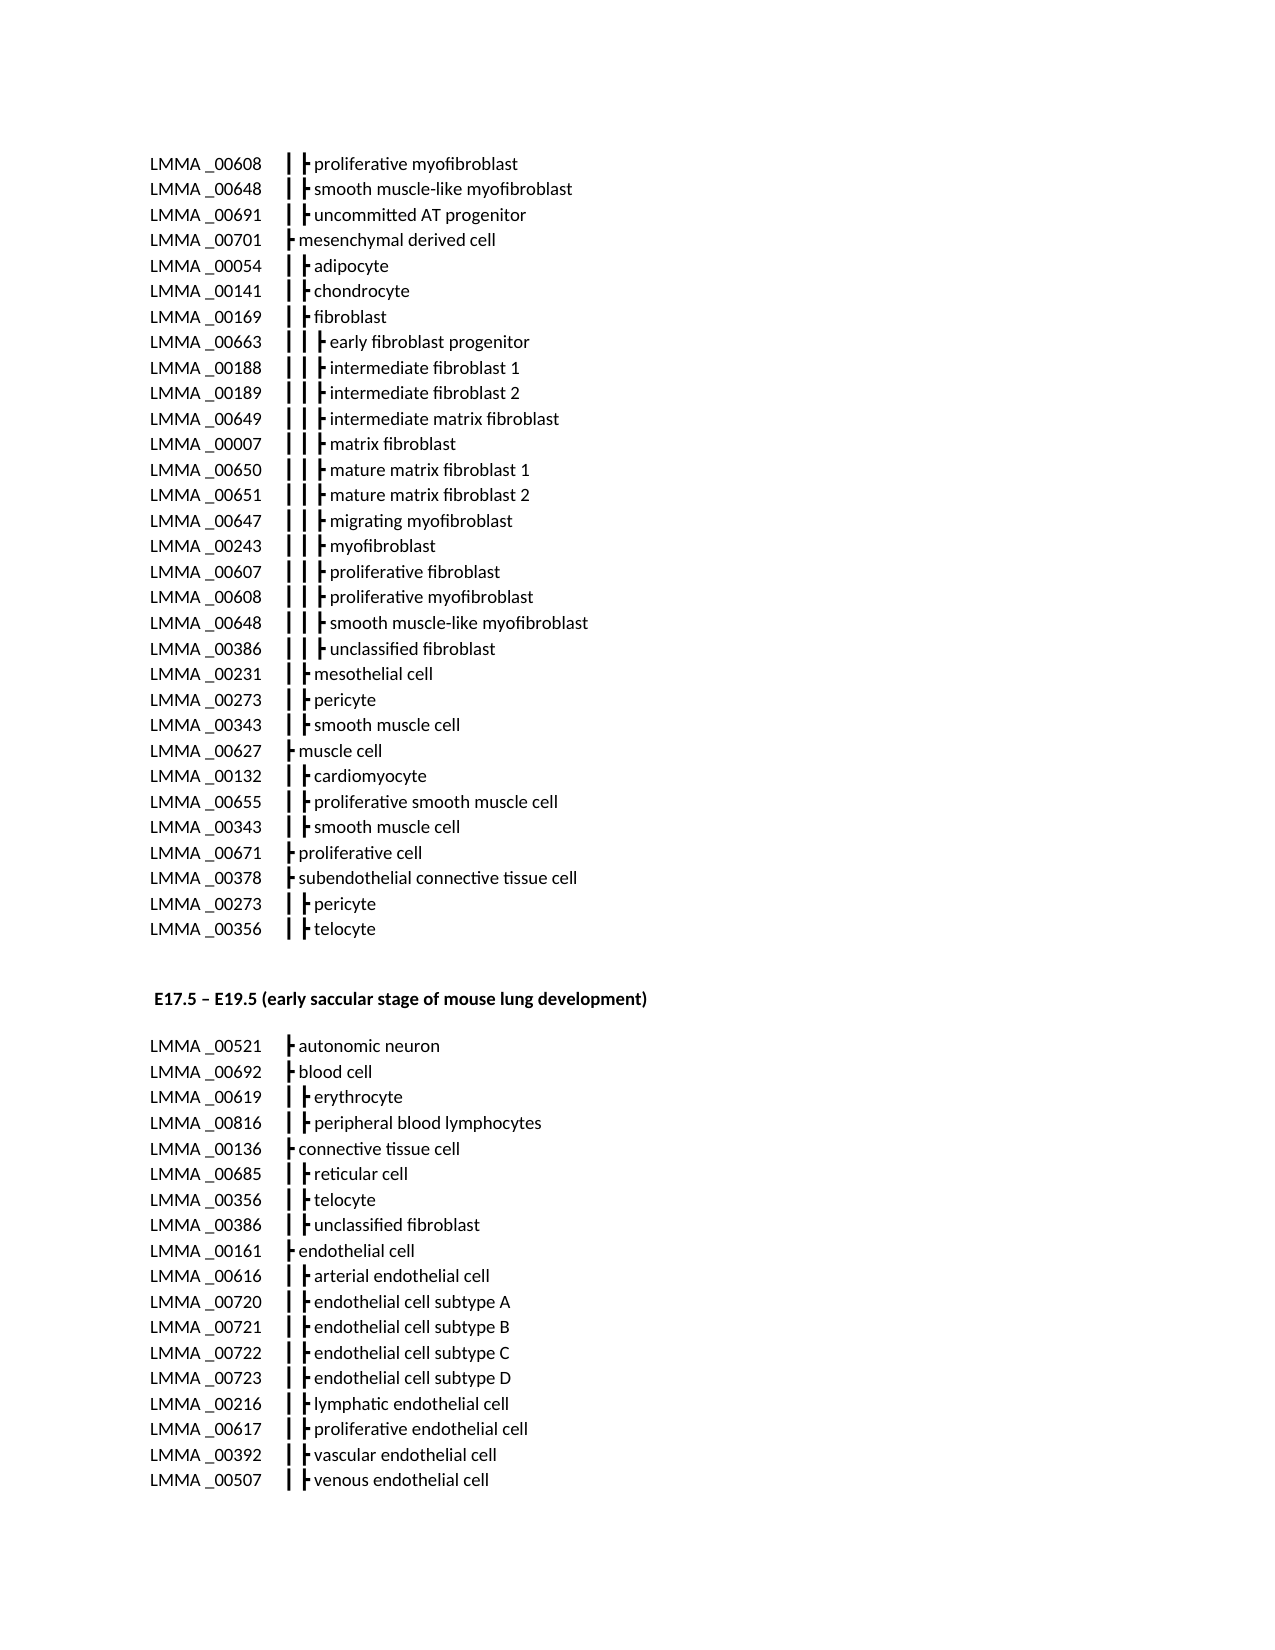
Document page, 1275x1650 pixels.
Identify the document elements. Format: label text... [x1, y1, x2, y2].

text LMMA _00141 ┃ ┣ chondrocyte [150, 278, 1125, 303]
text LMMA _00216 ┃ ┣ lymphatic endothelial cell [150, 1390, 1125, 1416]
text LMMA _00356 ┃ ┣ telocyte [150, 1186, 1125, 1211]
text LMMA _00161 ┣ endothelial cell [150, 1237, 1125, 1262]
text LMMA _00507 ┃ ┣ venous endothelial cell [150, 1467, 1125, 1492]
text LMMA _00651 ┃ ┃ ┣ mature matrix fibroblast 2 [150, 482, 1125, 507]
text LMMA _00169 ┃ ┣ fibroblast [150, 303, 1125, 329]
text LMMA _00386 ┃ ┃ ┣ unclassified fibroblast [150, 635, 1125, 660]
text LMMA _00720 ┃ ┣ endothelial cell subtype A [150, 1288, 1125, 1313]
text LMMA _00671 ┣ proliferative cell [150, 839, 1125, 864]
text LMMA _00608 ┃ ┣ proliferative myofibroblast [150, 150, 1125, 176]
text LMMA _00007 ┃ ┃ ┣ matrix fibroblast [150, 431, 1125, 456]
text LMMA _00273 ┃ ┣ pericyte [150, 890, 1125, 916]
text LMMA _00132 ┃ ┣ cardiomyocyte [150, 762, 1125, 788]
text LMMA _00816 ┃ ┣ peripheral blood lymphocytes [150, 1109, 1125, 1135]
text LMMA _00650 ┃ ┃ ┣ mature matrix fibroblast 1 [150, 456, 1125, 482]
text LMMA _00649 ┃ ┃ ┣ intermediate matrix fibroblast [150, 405, 1125, 431]
text LMMA _00648 ┃ ┣ smooth muscle-like myofibroblast [150, 176, 1125, 201]
text LMMA _00647 ┃ ┃ ┣ migrating myofibroblast [150, 507, 1125, 533]
text E17.5 – E19.5 (early saccular stage of mouse lung development) [150, 987, 1125, 1010]
text LMMA _00392 ┃ ┣ vascular endothelial cell [150, 1441, 1125, 1467]
text LMMA _00521 ┣ autonomic neuron [150, 1033, 1125, 1058]
text LMMA _00692 ┣ blood cell [150, 1058, 1125, 1084]
text LMMA _00136 ┣ connective tissue cell [150, 1135, 1125, 1160]
text LMMA _00648 ┃ ┃ ┣ smooth muscle-like myofibroblast [150, 609, 1125, 635]
text LMMA _00627 ┣ muscle cell [150, 737, 1125, 762]
text LMMA _00701 ┣ mesenchymal derived cell [150, 227, 1125, 252]
text LMMA _00723 ┃ ┣ endothelial cell subtype D [150, 1364, 1125, 1390]
text LMMA _00054 ┃ ┣ adipocyte [150, 252, 1125, 278]
text LMMA _00231 ┃ ┣ mesothelial cell [150, 660, 1125, 686]
text LMMA _00343 ┃ ┣ smooth muscle cell [150, 711, 1125, 737]
text LMMA _00617 ┃ ┣ proliferative endothelial cell [150, 1416, 1125, 1441]
text LMMA _00616 ┃ ┣ arterial endothelial cell [150, 1262, 1125, 1288]
text LMMA _00663 ┃ ┃ ┣ early fibroblast progenitor [150, 329, 1125, 354]
text LMMA _00378 ┣ subendothelial connective tissue cell [150, 864, 1125, 890]
text LMMA _00685 ┃ ┣ reticular cell [150, 1160, 1125, 1186]
text LMMA _00721 ┃ ┣ endothelial cell subtype B [150, 1313, 1125, 1339]
text LMMA _00343 ┃ ┣ smooth muscle cell [150, 813, 1125, 839]
text LMMA _00691 ┃ ┣ uncommitted AT progenitor [150, 201, 1125, 227]
text LMMA _00189 ┃ ┃ ┣ intermediate fibroblast 2 [150, 380, 1125, 405]
text LMMA _00356 ┃ ┣ telocyte [150, 916, 1125, 941]
text LMMA _00188 ┃ ┃ ┣ intermediate fibroblast 1 [150, 354, 1125, 380]
text LMMA _00722 ┃ ┣ endothelial cell subtype C [150, 1339, 1125, 1364]
text LMMA _00608 ┃ ┃ ┣ proliferative myofibroblast [150, 584, 1125, 609]
text LMMA _00619 ┃ ┣ erythrocyte [150, 1084, 1125, 1109]
text LMMA _00386 ┃ ┣ unclassified fibroblast [150, 1211, 1125, 1237]
text LMMA _00273 ┃ ┣ pericyte [150, 686, 1125, 711]
text LMMA _00243 ┃ ┃ ┣ myofibroblast [150, 533, 1125, 558]
text LMMA _00607 ┃ ┃ ┣ proliferative fibroblast [150, 558, 1125, 584]
text LMMA _00655 ┃ ┣ proliferative smooth muscle cell [150, 788, 1125, 813]
